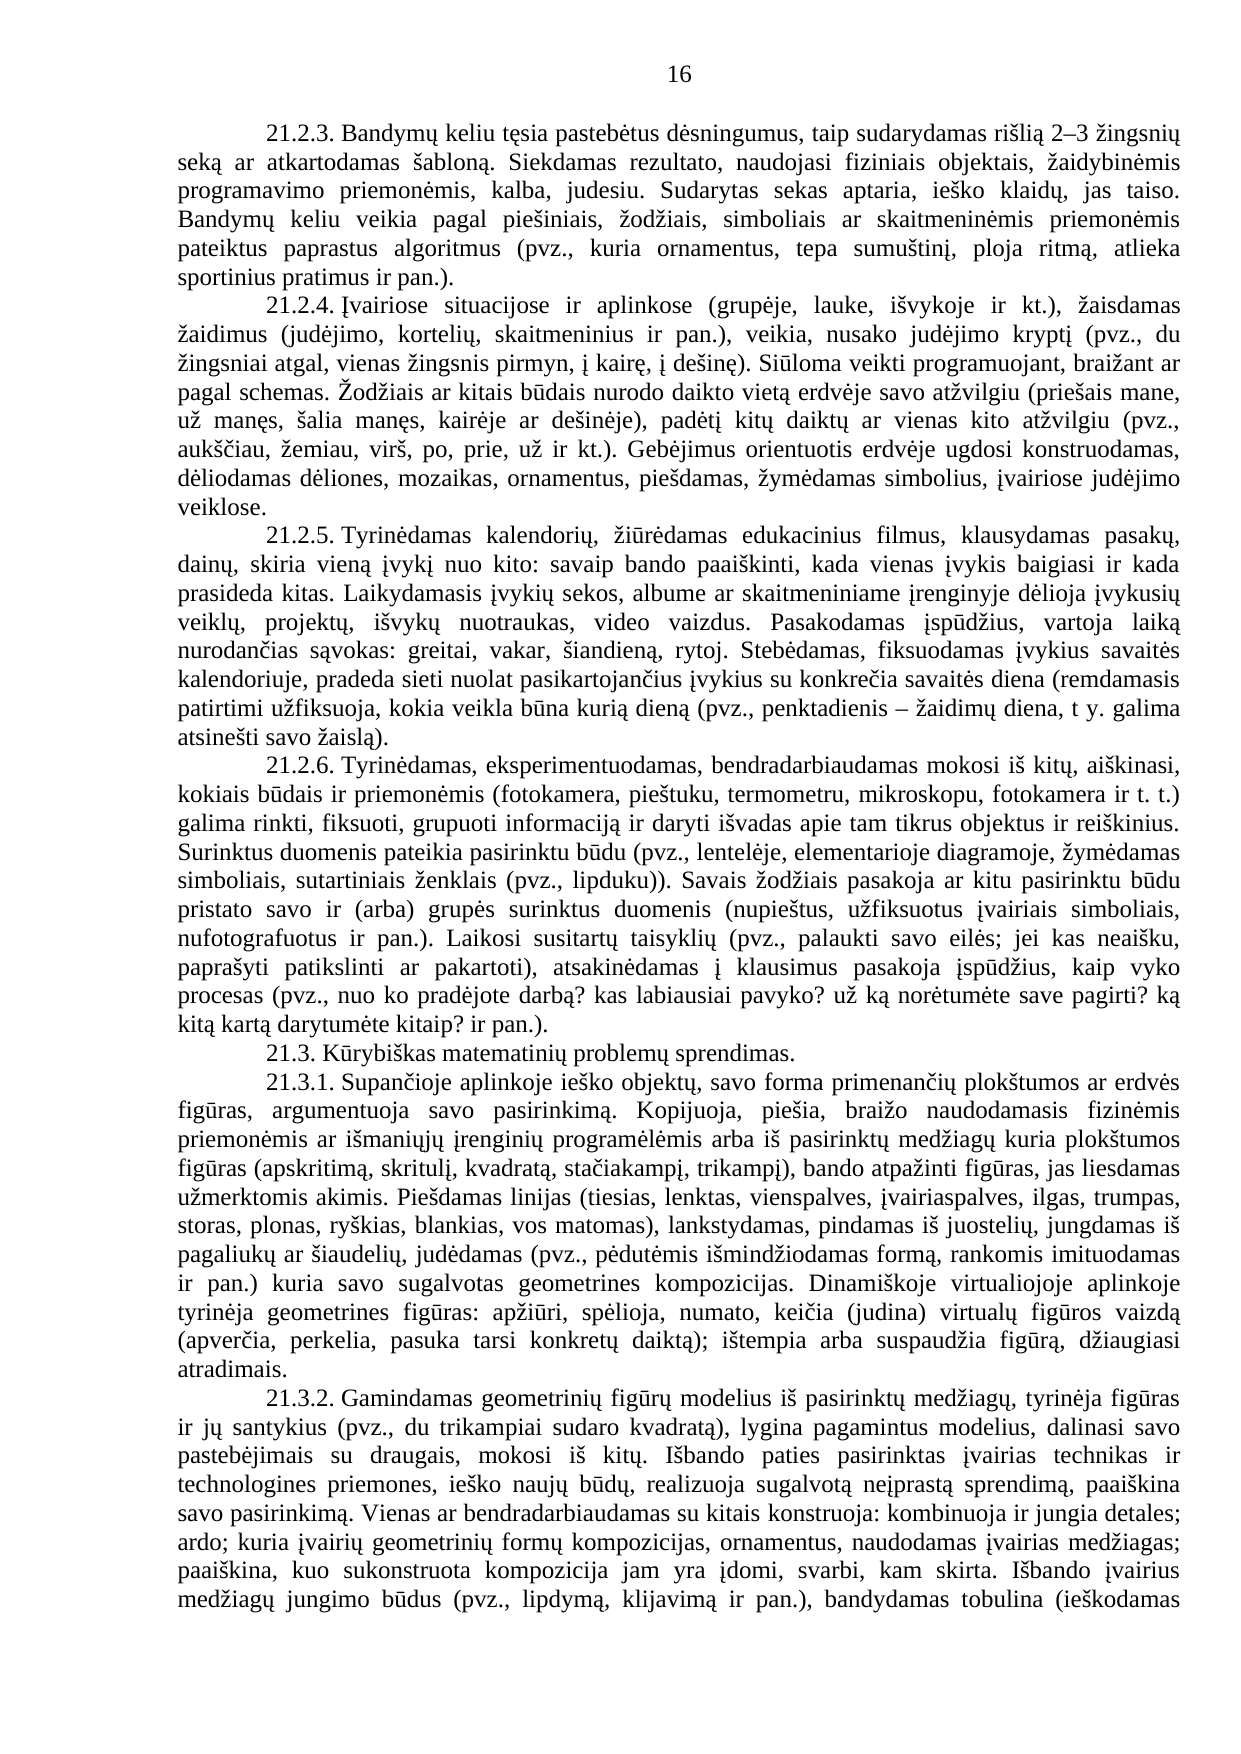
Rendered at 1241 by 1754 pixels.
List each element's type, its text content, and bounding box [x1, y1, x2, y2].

text 21.3.1. Supančioje aplinkoje ieško objektų, savo forma primenančių plokštumos ar erdvės figūras, argumentuoja savo pasirinkimą. Kopijuoja, piešia, braižo naudodamasis fizinėmis priemonėmis ar išmaniųjų įrenginių programėlėmis arba iš pasirinktų medžiagų kuria plokštumos figūras (apskritimą, skritulį, kvadratą, stačiakampį, trikampį), bando atpažinti figūras, jas liesdamas užmerktomis akimis. Piešdamas linijas (tiesias, lenktas, vienspalves, įvairiaspalves, ilgas, trumpas, storas, plonas, ryškias, blankias, vos matomas), lankstydamas, pindamas iš juostelių, jungdamas iš pagaliukų ar šiaudelių, judėdamas (pvz., pėdutėmis išmindžiodamas formą, rankomis imituodamas ir pan.) kuria savo sugalvotas geometrines kompozicijas. Dinamiškoje virtualiojoje aplinkoje tyrinėja geometrines figūras: apžiūri, spėlioja, numato, keičia (judina) virtualų figūros vaizdą (apverčia, perkelia, pasuka tarsi konkretų daiktą); ištempia arba suspaudžia figūrą, džiaugiasi atradimais. [177, 1067, 1181, 1383]
text 21.2.5. Tyrinėdamas kalendorių, žiūrėdamas edukacinius filmus, klausydamas pasakų, dainų, skiria vieną įvykį nuo kito: savaip bando paaiškinti, kada vienas įvykis baigiasi ir kada prasideda kitas. Laikydamasis įvykių sekos, albume ar skaitmeniniame įrenginyje dėlioja įvykusių veiklų, projektų, išvykų nuotraukas, video vaizdus. Pasakodamas įspūdžius, vartoja laiką nurodančias sąvokas: greitai, vakar, šiandieną, rytoj. Stebėdamas, fiksuodamas įvykius savaitės kalendoriuje, pradeda sieti nuolat pasikartojančius įvykius su konkrečia savaitės diena (remdamasis patirtimi užfiksuoja, kokia veikla būna kurią dieną (pvz., penktadienis – žaidimų diena, t y. galima atsinešti savo žaislą). [177, 521, 1181, 751]
text 21.2.6. Tyrinėdamas, eksperimentuodamas, bendradarbiaudamas mokosi iš kitų, aiškinasi, kokiais būdais ir priemonėmis (fotokamera, pieštuku, termometru, mikroskopu, fotokamera ir t. t.) galima rinkti, fiksuoti, grupuoti informaciją ir daryti išvadas apie tam tikrus objektus ir reiškinius. Surinktus duomenis pateikia pasirinktu būdu (pvz., lentelėje, elementarioje diagramoje, žymėdamas simboliais, sutartiniais ženklais (pvz., lipduku)). Savais žodžiais pasakoja ar kitu pasirinktu būdu pristato savo ir (arba) grupės surinktus duomenis (nupieštus, užfiksuotus įvairiais simboliais, nufotografuotus ir pan.). Laikosi susitartų taisyklių (pvz., palaukti savo eilės; jei kas neaišku, paprašyti patikslinti ar pakartoti), atsakinėdamas į klausimus pasakoja įspūdžius, kaip vyko procesas (pvz., nuo ko pradėjote darbą? kas labiausiai pavyko? už ką norėtumėte save pagirti? ką kitą kartą darytumėte kitaip? ir pan.). [177, 751, 1181, 1038]
text 21.2.3. Bandymų keliu tęsia pastebėtus dėsningumus, taip sudarydamas rišlią 2–3 žingsnių seką ar atkartodamas šabloną. Siekdamas rezultato, naudojasi fiziniais objektais, žaidybinėmis programavimo priemonėmis, kalba, judesiu. Sudarytas sekas aptaria, ieško klaidų, jas taiso. Bandymų keliu veikia pagal piešiniais, žodžiais, simboliais ar skaitmeninėmis priemonėmis pateiktus paprastus algoritmus (pvz., kuria ornamentus, tepa sumuštinį, ploja ritmą, atlieka sportinius pratimus ir pan.). [177, 118, 1181, 291]
text 21.3. Kūrybiškas matematinių problemų sprendimas. [177, 1038, 1181, 1067]
text 21.2.4. Įvairiose situacijose ir aplinkose (grupėje, lauke, išvykoje ir kt.), žaisdamas žaidimus (judėjimo, kortelių, skaitmeninius ir pan.), veikia, nusako judėjimo kryptį (pvz., du žingsniai atgal, vienas žingsnis pirmyn, į kairę, į dešinę). Siūloma veikti programuojant, braižant ar pagal schemas. Žodžiais ar kitais būdais nurodo daikto vietą erdvėje savo atžvilgiu (priešais mane, už manęs, šalia manęs, kairėje ar dešinėje), padėtį kitų daiktų ar vienas kito atžvilgiu (pvz., aukščiau, žemiau, virš, po, prie, už ir kt.). Gebėjimus orientuotis erdvėje ugdosi konstruodamas, dėliodamas dėliones, mozaikas, ornamentus, piešdamas, žymėdamas simbolius, įvairiose judėjimo veiklose. [177, 291, 1181, 521]
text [177, 1383, 1181, 1613]
